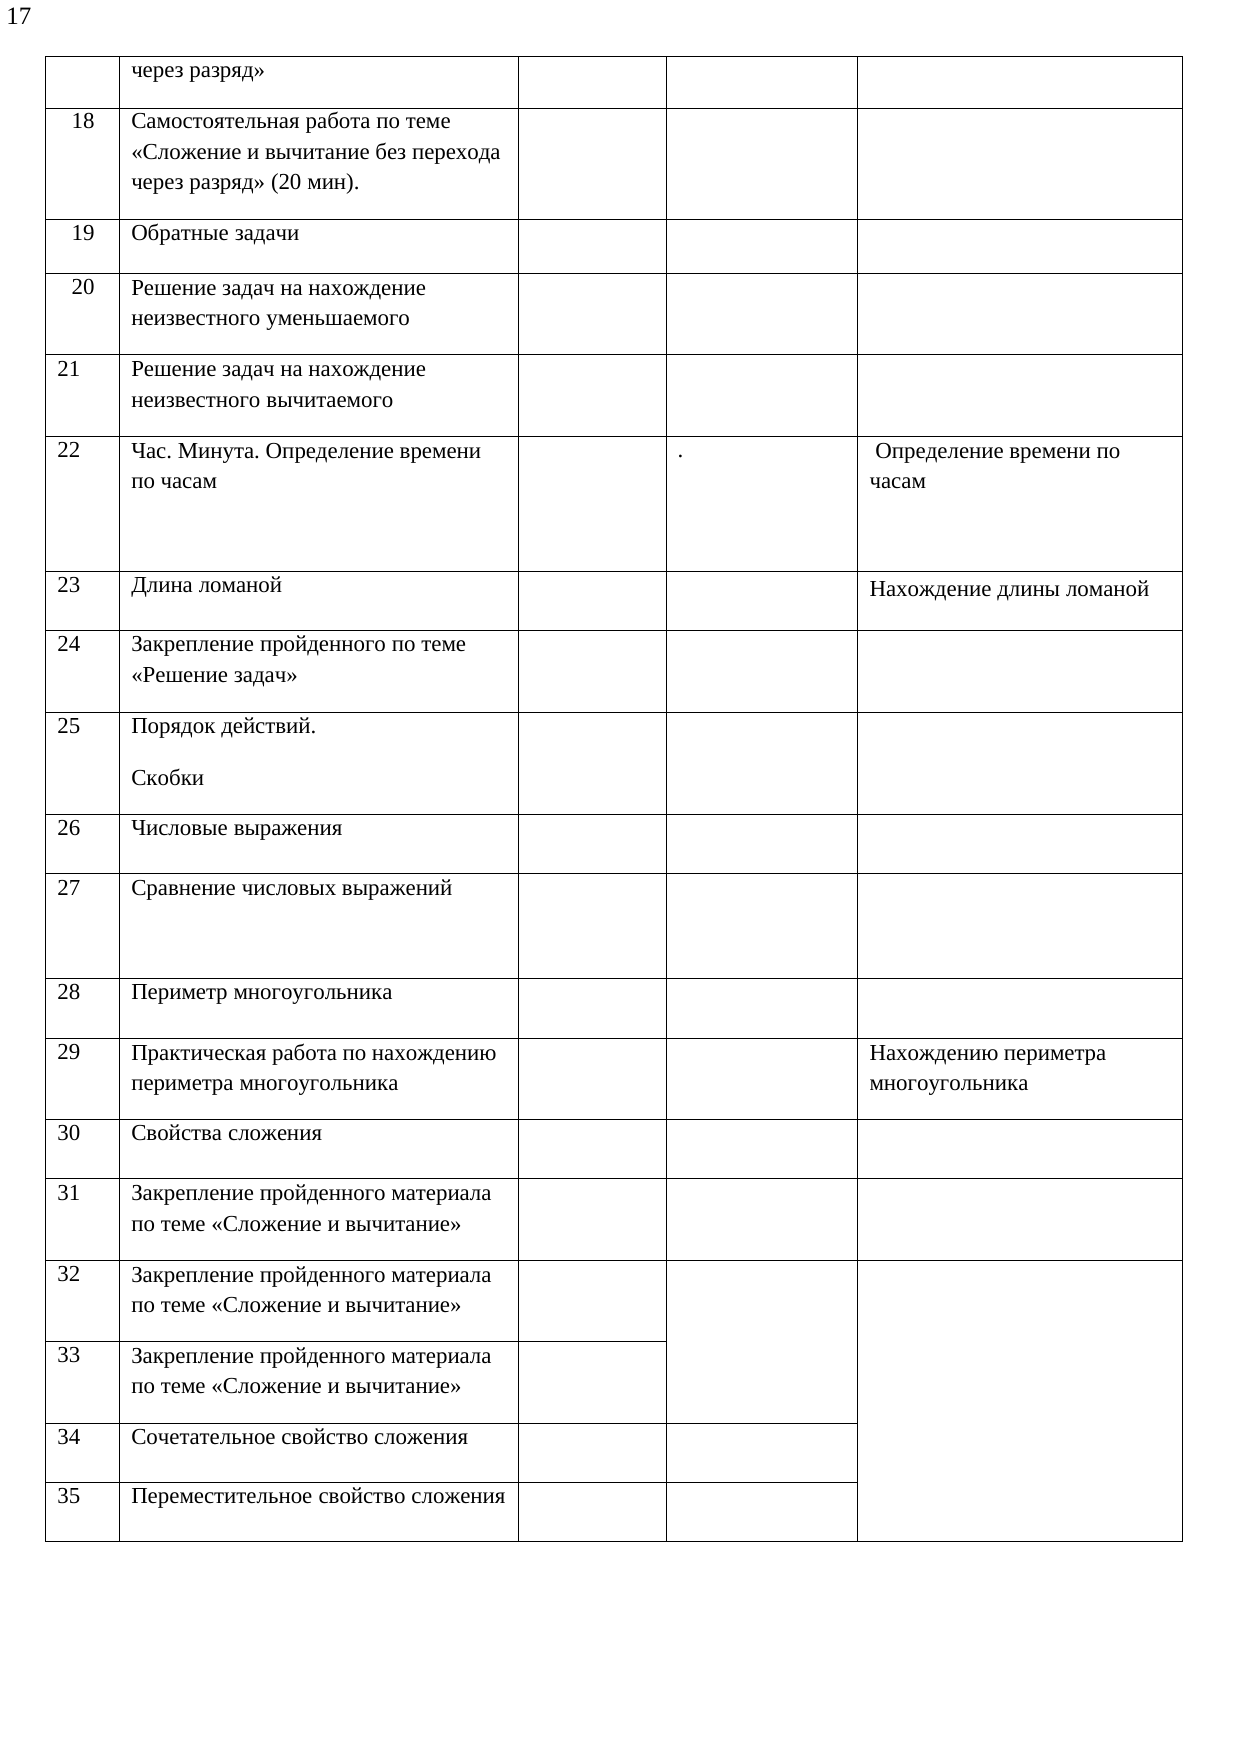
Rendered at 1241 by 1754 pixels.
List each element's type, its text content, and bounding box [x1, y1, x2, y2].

table_cell [667, 1424, 857, 1482]
table_cell [858, 220, 1182, 273]
table_cell 25 [46, 713, 119, 814]
table_cell 34 [46, 1424, 119, 1482]
table_cell Периметр многоугольника [120, 979, 518, 1038]
table_cell [519, 220, 666, 273]
table_cell 24 [46, 631, 119, 712]
table_cell 35 [46, 1483, 119, 1541]
table_cell Час. Минута. Определение времени по часам [120, 437, 518, 571]
table_cell Длина ломаной [120, 572, 518, 630]
table_cell [667, 815, 857, 873]
table_cell [667, 220, 857, 273]
table_cell Обратные задачи [120, 220, 518, 273]
table_cell 31 [46, 1179, 119, 1260]
table_cell Решение задач на нахождение неизвестного вычитаемого [120, 355, 518, 436]
table_cell [519, 1261, 666, 1341]
table_cell Нахождению периметра многоугольника [858, 1039, 1182, 1119]
table_cell [519, 109, 666, 219]
table_cell [519, 1342, 666, 1423]
table_cell 21 [46, 355, 119, 436]
table_header [519, 57, 666, 107]
table_cell 19 [46, 220, 119, 273]
table_cell Числовые выражения [120, 815, 518, 873]
table_cell Решение задач на нахождение неизвестного уменьшаемого [120, 274, 518, 354]
table_header [46, 57, 119, 107]
table_cell [519, 1120, 666, 1178]
table_cell 27 [46, 874, 119, 978]
table_cell [667, 874, 857, 978]
table_cell Закрепление пройденного материала по теме «Сложение и вычитание» [120, 1342, 518, 1423]
table_cell [858, 1120, 1182, 1178]
table_cell [519, 979, 666, 1038]
table_cell 22 [46, 437, 119, 571]
table_cell 28 [46, 979, 119, 1038]
table_cell 29 [46, 1039, 119, 1119]
table_cell 32 [46, 1261, 119, 1341]
table_cell 20 [46, 274, 119, 354]
table_cell [858, 355, 1182, 436]
table_cell [667, 1483, 857, 1541]
table_cell [667, 274, 857, 354]
table_cell [858, 274, 1182, 354]
table_cell [519, 274, 666, 354]
table_cell Закрепление пройденного материала по теме «Сложение и вычитание» [120, 1261, 518, 1341]
table_cell [519, 355, 666, 436]
table_cell [667, 631, 857, 712]
table_cell [858, 713, 1182, 814]
table_cell [667, 109, 857, 219]
table_cell 18 [46, 109, 119, 219]
table_cell [858, 979, 1182, 1038]
table_header [667, 57, 857, 107]
table_cell [519, 572, 666, 630]
table_cell [858, 1261, 1182, 1541]
table_cell 23 [46, 572, 119, 630]
table_cell Сочетательное свойство сложения [120, 1424, 518, 1482]
table_cell [667, 713, 857, 814]
table_cell [667, 572, 857, 630]
table_cell [667, 979, 857, 1038]
table_cell Определение времени по часам [858, 437, 1182, 571]
table_cell [519, 815, 666, 873]
table_cell Закрепление пройденного материала по теме «Сложение и вычитание» [120, 1179, 518, 1260]
table_cell [667, 1120, 857, 1178]
table_cell [667, 1261, 857, 1423]
table_cell [519, 437, 666, 571]
table_cell Порядок действий. Скобки [120, 713, 518, 814]
table_cell [858, 874, 1182, 978]
table_cell [858, 815, 1182, 873]
table_cell . [667, 437, 857, 571]
table_cell [519, 1483, 666, 1541]
table_cell [519, 1179, 666, 1260]
table_cell [667, 1179, 857, 1260]
table_cell [858, 109, 1182, 219]
table_cell [519, 713, 666, 814]
table_header [858, 57, 1182, 107]
table_cell [519, 874, 666, 978]
table_cell Переместительное свойство сложения [120, 1483, 518, 1541]
table_cell [519, 1039, 666, 1119]
table_cell [858, 631, 1182, 712]
table_cell 30 [46, 1120, 119, 1178]
table_cell Самостоятельная работа по теме «Сложение и вычитание без перехода через разряд» (20 мин). [120, 109, 518, 219]
table_cell [667, 355, 857, 436]
table_cell [519, 631, 666, 712]
table_cell Нахождение длины ломаной [858, 572, 1182, 630]
table_cell Сравнение числовых выражений [120, 874, 518, 978]
table_cell [667, 1039, 857, 1119]
table_cell Свойства сложения [120, 1120, 518, 1178]
table_cell [858, 1179, 1182, 1260]
table_cell Закрепление пройденного по теме «Решение задач» [120, 631, 518, 712]
table_cell 26 [46, 815, 119, 873]
table_cell [519, 1424, 666, 1482]
table_cell 33 [46, 1342, 119, 1423]
table_cell Практическая работа по нахождению периметра многоугольника [120, 1039, 518, 1119]
table_header через разряд» [120, 57, 518, 107]
